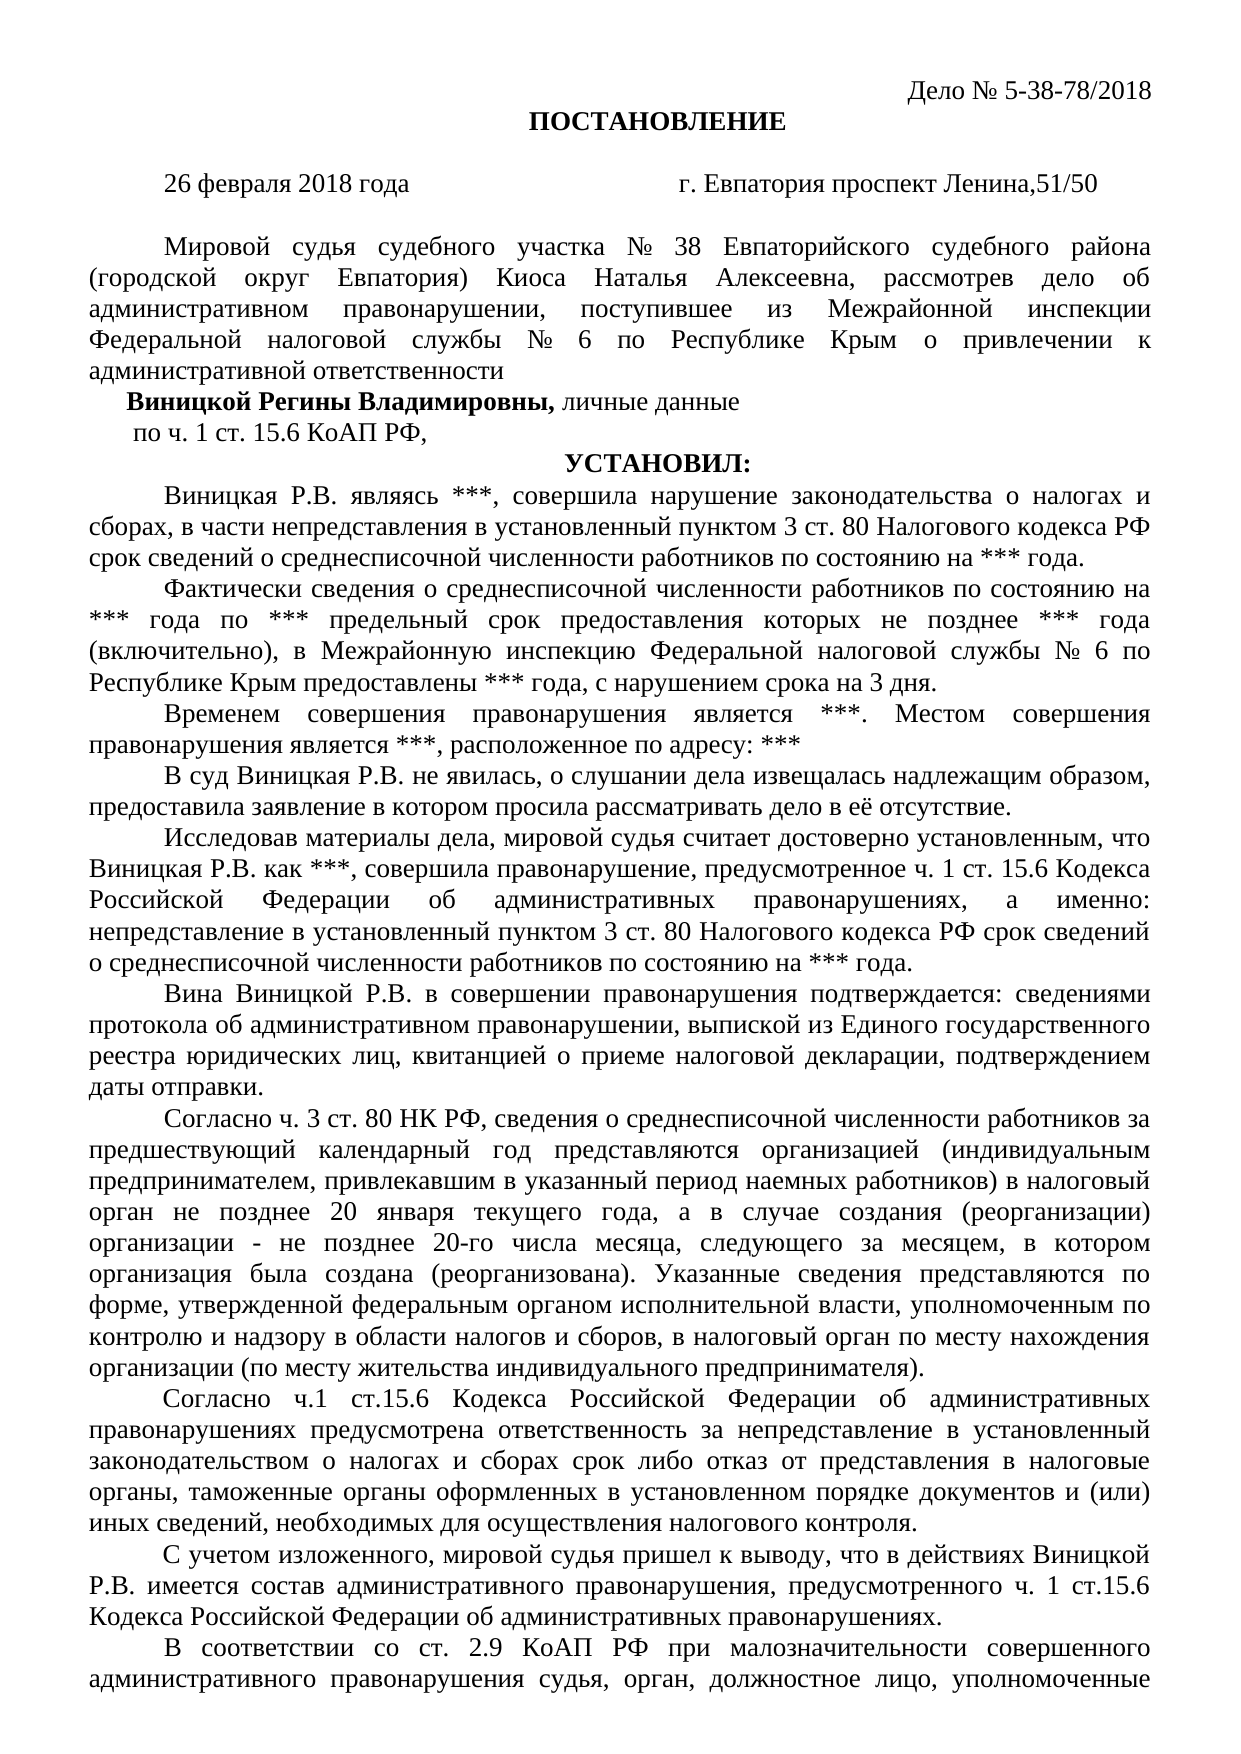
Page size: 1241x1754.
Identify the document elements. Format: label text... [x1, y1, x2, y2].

text по ч. 1 ст. 15.6 КоАП РФ, [89, 416, 1171, 448]
text 26 февраля 2018 года г. Евпатория проспект Ленина,51/50 [89, 167, 1152, 198]
text Согласно ч. 3 ст. 80 НК РФ, сведения о среднесписочной численности работников за предшествующий календарный год представляются организацией (индивидуальным предпринимателем, привлекавшим в указанный период наемных работников) в налоговый орган не позднее 20 января текущего года, а в случае создания (реорганизации) организации - не позднее 20-го числа месяца, следующего за месяцем, в котором организация была создана (реорганизована). Указанные сведения представляются по форме, утвержденной федеральным органом исполнительной власти, уполномоченным по контролю и надзору в области налогов и сборов, в налоговый орган по месту нахождения организации (по месту жительства индивидуального предпринимателя). [89, 1102, 1152, 1382]
text Дело № 5-38-78/2018 [89, 74, 1152, 105]
text Мировой судья судебного участка № 38 Евпаторийского судебного района (городской округ Евпатория) Киоса Наталья Алексеевна, рассмотрев дело об административном правонарушении, поступившее из Межрайонной инспекции Федеральной налоговой службы № 6 по Республике Крым о привлечении к административной ответственности [89, 229, 1152, 385]
text Согласно ч.1 ст.15.6 Кодекса Российской Федерации об административных правонарушениях предусмотрена ответственность за непредставление в установленный законодательством о налогах и сборах срок либо отказ от представления в налоговые органы, таможенные органы оформленных в установленном порядке документов и (или) иных сведений, необходимых для осуществления налогового контроля. [89, 1382, 1152, 1538]
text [89, 1631, 1152, 1693]
text Виницкая Р.В. являясь ***, совершила нарушение законодательства о налогах и сборах, в части непредставления в установленный пунктом 3 ст. 80 Налогового кодекса РФ срок сведений о среднесписочной численности работников по состоянию на *** года. [89, 479, 1152, 572]
text Вина Виницкой Р.В. в совершении правонарушения подтверждается: сведениями протокола об административном правонарушении, выпиской из Единого государственного реестра юридических лиц, квитанцией о приеме налоговой декларации, подтверждением даты отправки. [89, 977, 1152, 1102]
text ПОСТАНОВЛЕНИЕ [89, 105, 1152, 136]
text Временем совершения правонарушения является ***. Местом совершения правонарушения является ***, расположенное по адресу: *** [89, 697, 1152, 759]
text Виницкой Регины Владимировны, личные данные [89, 385, 1171, 416]
text УСТАНОВИЛ: [89, 448, 1152, 479]
text Фактически сведения о среднесписочной численности работников по состоянию на *** года по *** предельный срок предоставления которых не позднее *** года (включительно), в Межрайонную инспекцию Федеральной налоговой службы № 6 по Республике Крым предоставлены *** года, с нарушением срока на 3 дня. [89, 572, 1152, 697]
text Исследовав материалы дела, мировой судья считает достоверно установленным, что Виницкая Р.В. как ***, совершила правонарушение, предусмотренное ч. 1 ст. 15.6 Кодекса Российской Федерации об административных правонарушениях, а именно: непредставление в установленный пунктом 3 ст. 80 Налогового кодекса РФ срок сведений о среднесписочной численности работников по состоянию на *** года. [89, 821, 1152, 977]
text В суд Виницкая Р.В. не явилась, о слушании дела извещалась надлежащим образом, предоставила заявление в котором просила рассматривать дело в её отсутствие. [89, 759, 1152, 821]
text С учетом изложенного, мировой судья пришел к выводу, что в действиях Виницкой Р.В. имеется состав административного правонарушения, предусмотренного ч. 1 ст.15.6 Кодекса Российской Федерации об административных правонарушениях. [89, 1538, 1152, 1631]
